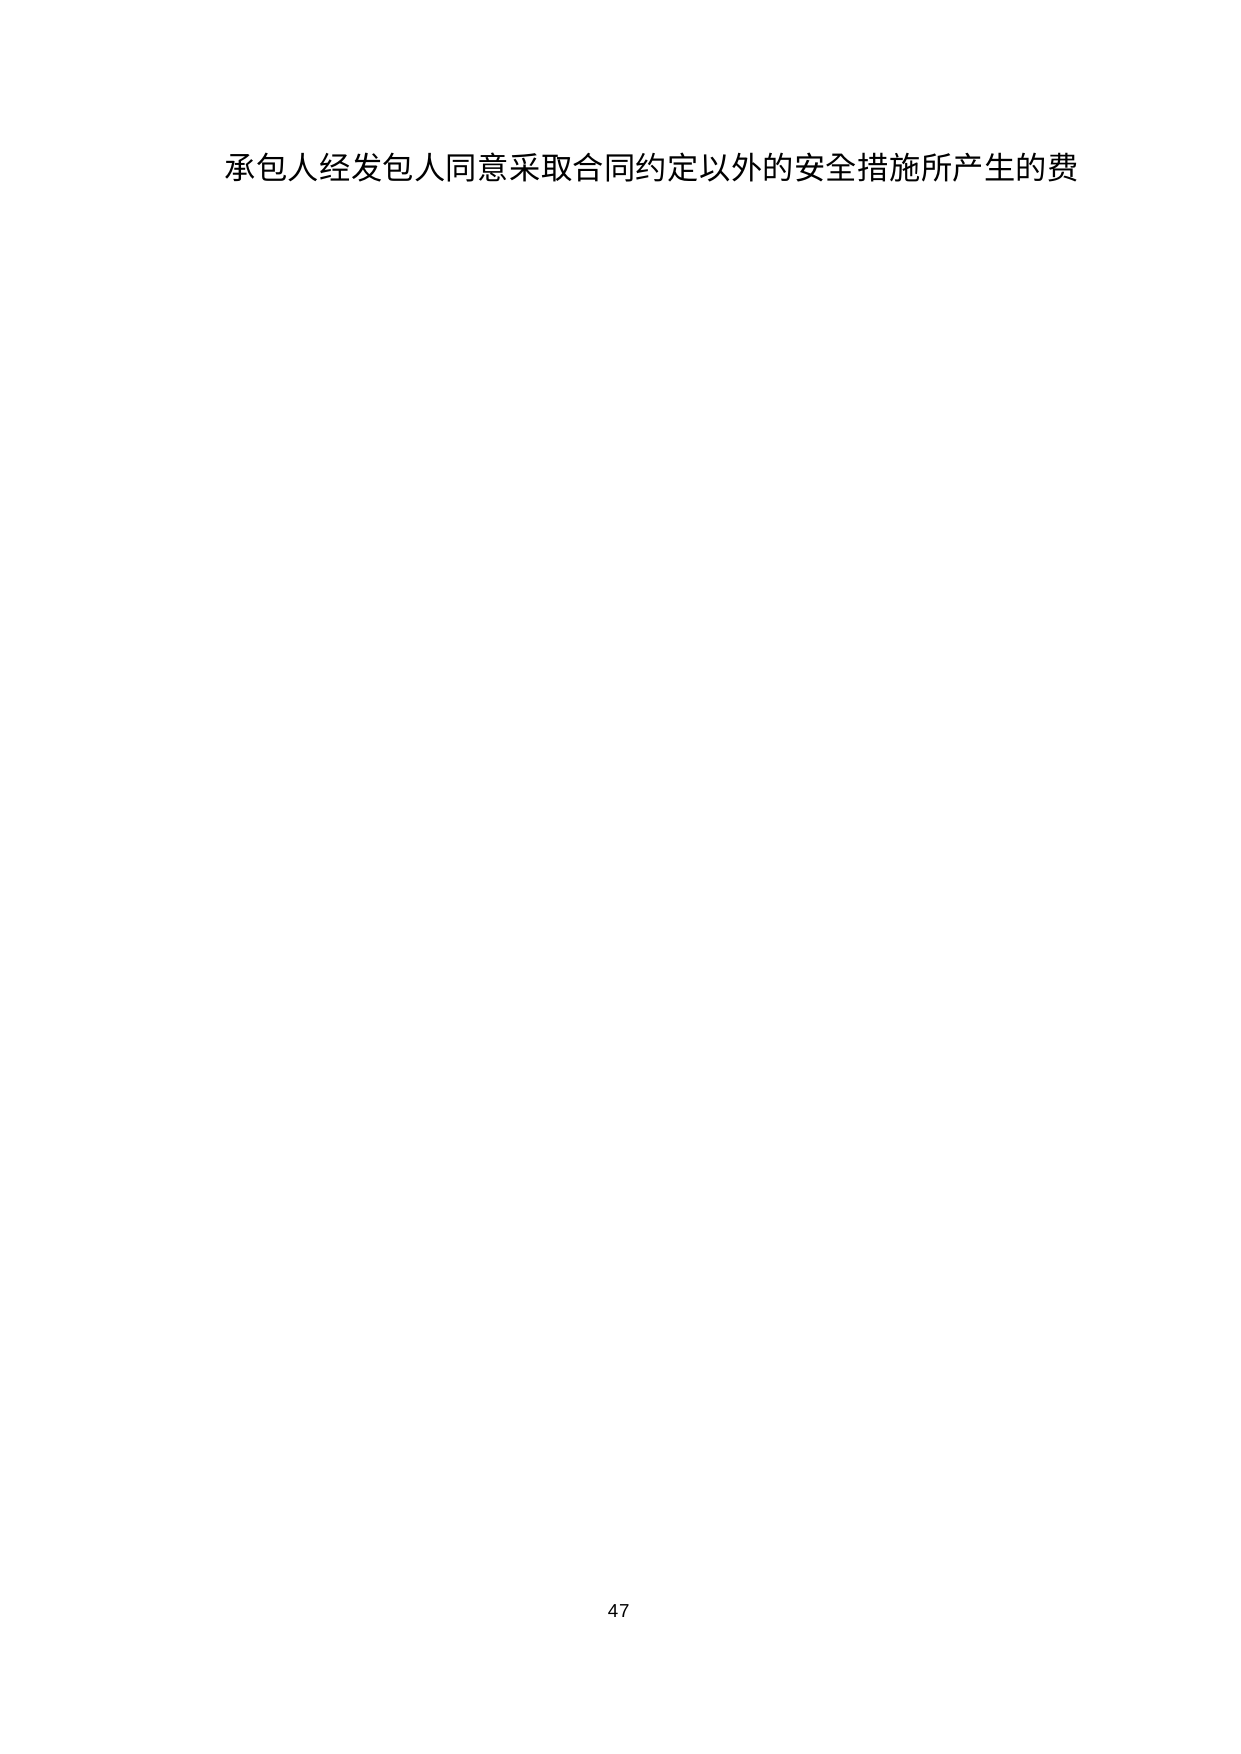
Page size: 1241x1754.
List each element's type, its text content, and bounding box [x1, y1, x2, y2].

text 承包人经发包人同意采取合同约定以外的安全措施所产生的费 [160, 149, 1078, 187]
